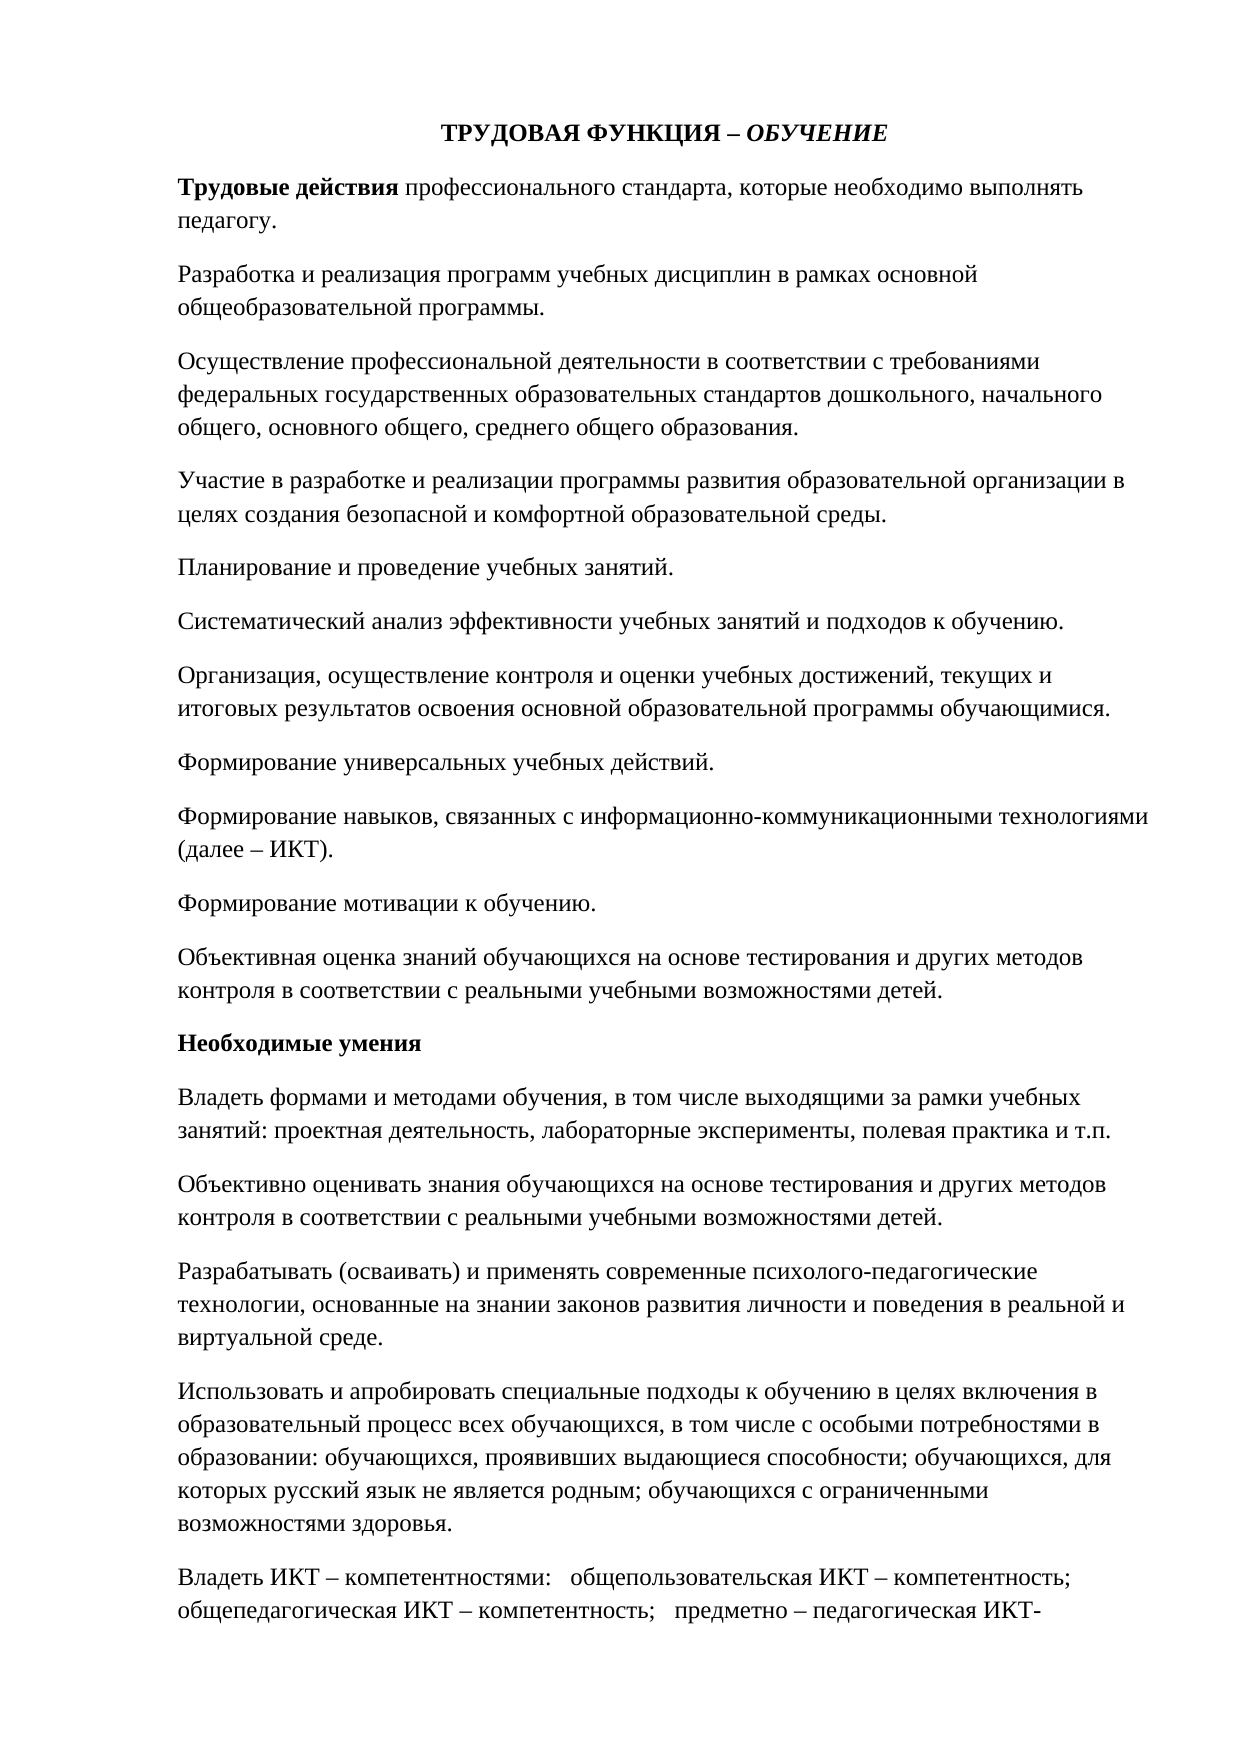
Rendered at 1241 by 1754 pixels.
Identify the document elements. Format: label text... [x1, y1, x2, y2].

text Необходимые умения [177, 1028, 1152, 1057]
text Объективная оценка знаний обучающихся на основе тестирования и других методов контроля в соответствии с реальными учебными возможностями детей. [177, 942, 1152, 1003]
text Планирование и проведение учебных занятий. [177, 552, 1152, 581]
text Владеть ИКТ – компетентностями: общепользовательская ИКТ – компетентность; [177, 1562, 1152, 1591]
text Разработка и реализация программ учебных дисциплин в рамках основной общеобразовательной программы. [177, 259, 1152, 321]
text Формирование навыков, связанных с информационно-коммуникационными технологиями (далее – ИКТ). [177, 801, 1152, 863]
text Осуществление профессиональной деятельности в соответствии с требованиями федеральных государственных образовательных стандартов дошкольного, начального общего, основного общего, среднего общего образования. [177, 346, 1152, 441]
text Организация, осуществление контроля и оценки учебных достижений, текущих и итоговых результатов освоения основной образовательной программы обучающимися. [177, 660, 1152, 722]
text Трудовые действия профессионального стандарта, которые необходимо выполнять педагогу. [177, 172, 1152, 234]
text Формирование универсальных учебных действий. [177, 747, 1152, 776]
text Владеть формами и методами обучения, в том числе выходящими за рамки учебных занятий: проектная деятельность, лабораторные эксперименты, полевая практика и т.п. [177, 1082, 1152, 1144]
text Объективно оценивать знания обучающихся на основе тестирования и других методов контроля в соответствии с реальными учебными возможностями детей. [177, 1169, 1152, 1231]
text Разрабатывать (осваивать) и применять современные психолого-педагогические технологии, основанные на знании законов развития личности и поведения в реальной и виртуальной среде. [177, 1256, 1152, 1351]
text Систематический анализ эффективности учебных занятий и подходов к обучению. [177, 606, 1152, 635]
text Трудовая функция – Обучение [177, 118, 1152, 147]
text Участие в разработке и реализации программы развития образовательной организации в целях создания безопасной и комфортной образовательной среды. [177, 466, 1152, 527]
text общепедагогическая ИКТ – компетентность; предметно – педагогическая ИКТ- [177, 1595, 1152, 1624]
text Формирование мотивации к обучению. [177, 888, 1152, 917]
text Использовать и апробировать специальные подходы к обучению в целях включения в образовательный процесс всех обучающихся, в том числе с особыми потребностями в образовании: обучающихся, проявивших выдающиеся способности; обучающихся, для которых русский язык не является родным; обучающихся с ограниченными возможностями здоровья. [177, 1376, 1152, 1537]
